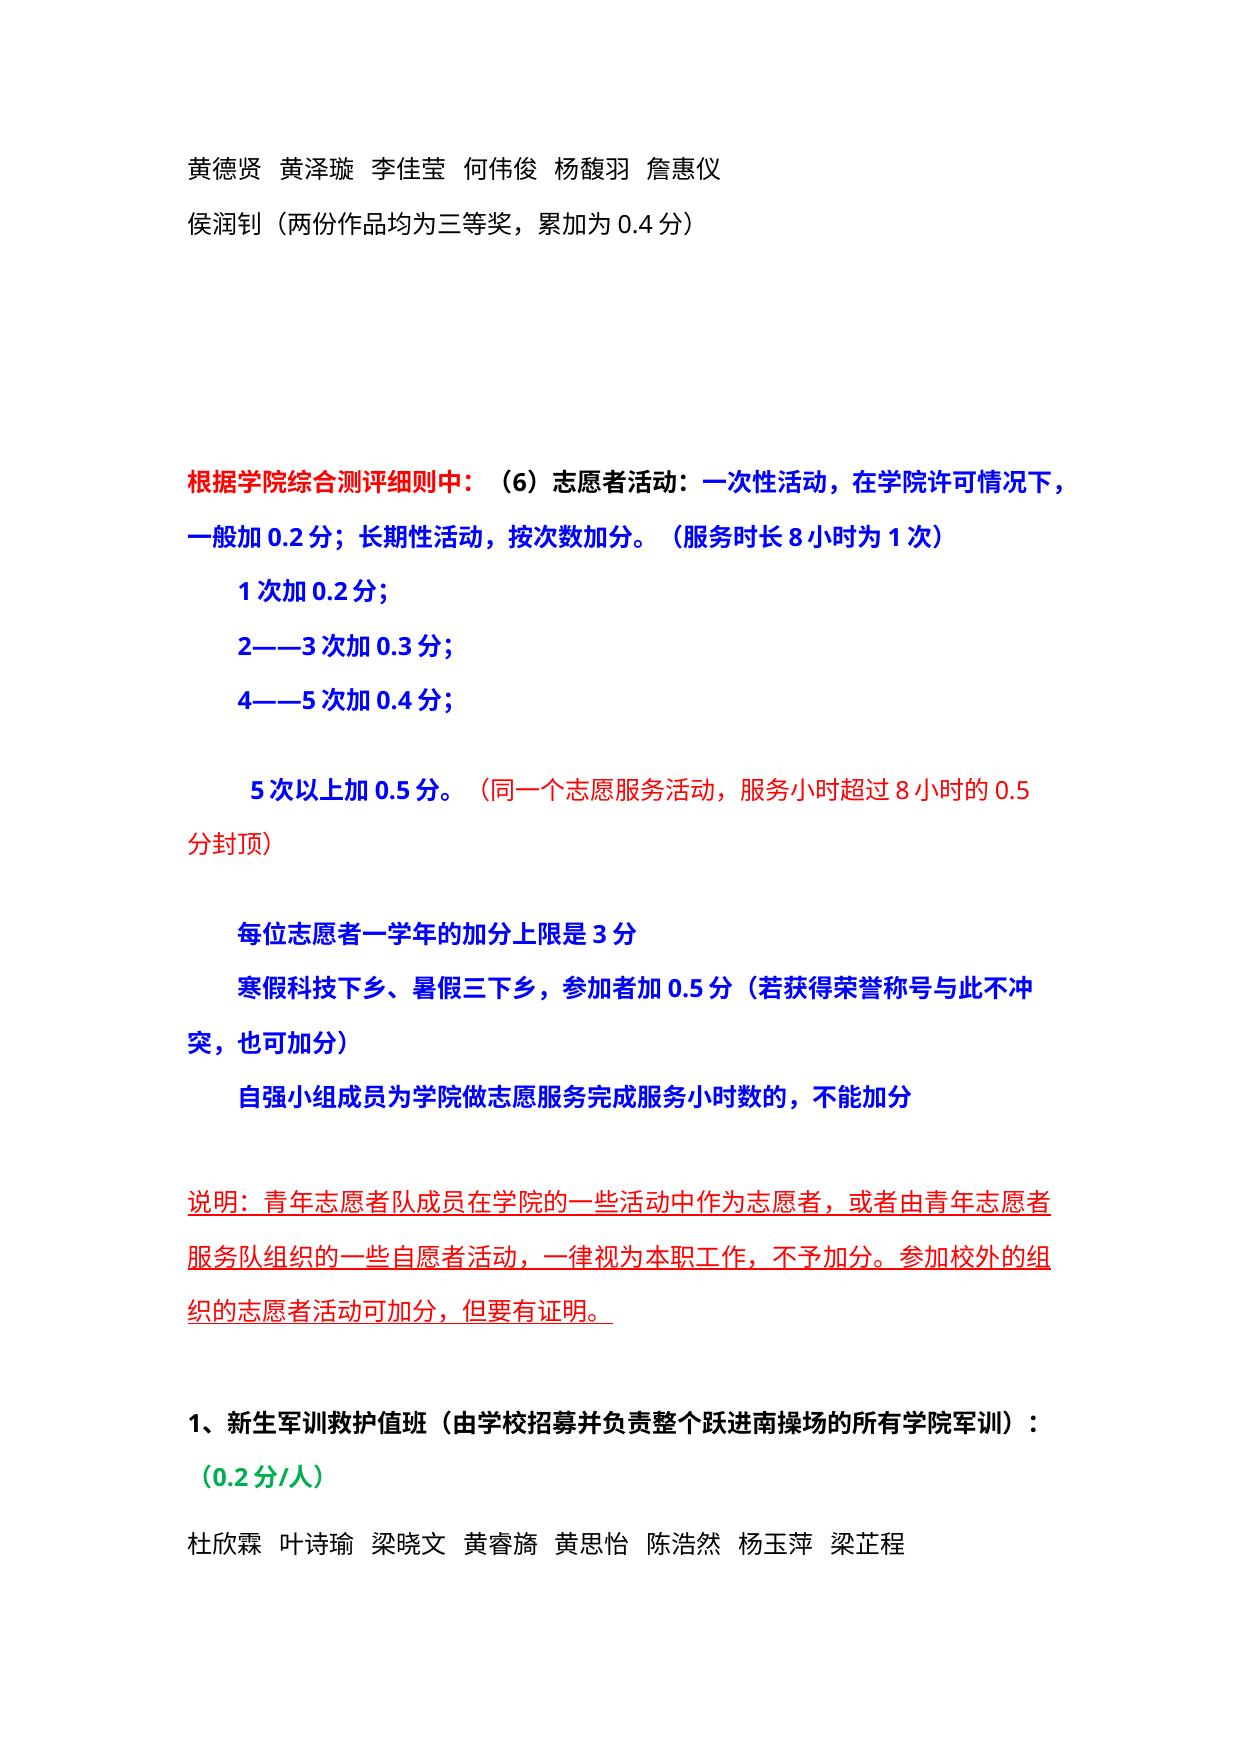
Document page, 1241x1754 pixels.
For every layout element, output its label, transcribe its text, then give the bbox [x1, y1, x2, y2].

text 侯润钊（两份作品均为三等奖，累加为0.4分） [187, 204, 1053, 241]
text 自强小组成员为学院做志愿服务完成服务小时数的，不能加分 [187, 1077, 1053, 1114]
text 每位志愿者一学年的加分上限是3分 [187, 914, 1053, 951]
text 寒假科技下乡、暑假三下乡，参加者加0.5分（若获得荣誉称号与此不冲突，也可加分） [187, 969, 1053, 1059]
text 说明：青年志愿者队成员在学院的一些活动中作为志愿者，或者由青年志愿者服务队组织的一些自愿者活动，一律视为本职工作，不予加分。参加校外的组织的志愿者活动可加分，但要有证明。 [187, 1183, 1053, 1328]
text 1次加0.2分； [187, 572, 1053, 608]
text 杜欣霖 叶诗瑜 梁晓文 黄睿旖 黄思怡 陈浩然 杨玉萍 梁芷程 [181, 1518, 1001, 1567]
text 2——3次加0.3分； [187, 626, 1053, 662]
text 黄德贤 黄泽璇 李佳莹 何伟俊 杨馥羽 詹惠仪 [187, 150, 1053, 186]
text 根据学院综合测评细则中：（6）志愿者活动：一次性活动，在学院许可情况下，一般加0.2分；长期性活动，按次数加分。（服务时长8小时为1次） [187, 463, 1053, 553]
text 1、新生军训救护值班（由学校招募并负责整个跃进南操场的所有学院军训）：（0.2分/人） [181, 1397, 1059, 1500]
text 5次以上加0.5分。（同一个志愿服务活动，服务小时超过8小时的0.5分封顶） [181, 764, 1059, 867]
text 4——5次加0.4分； [187, 680, 1053, 717]
